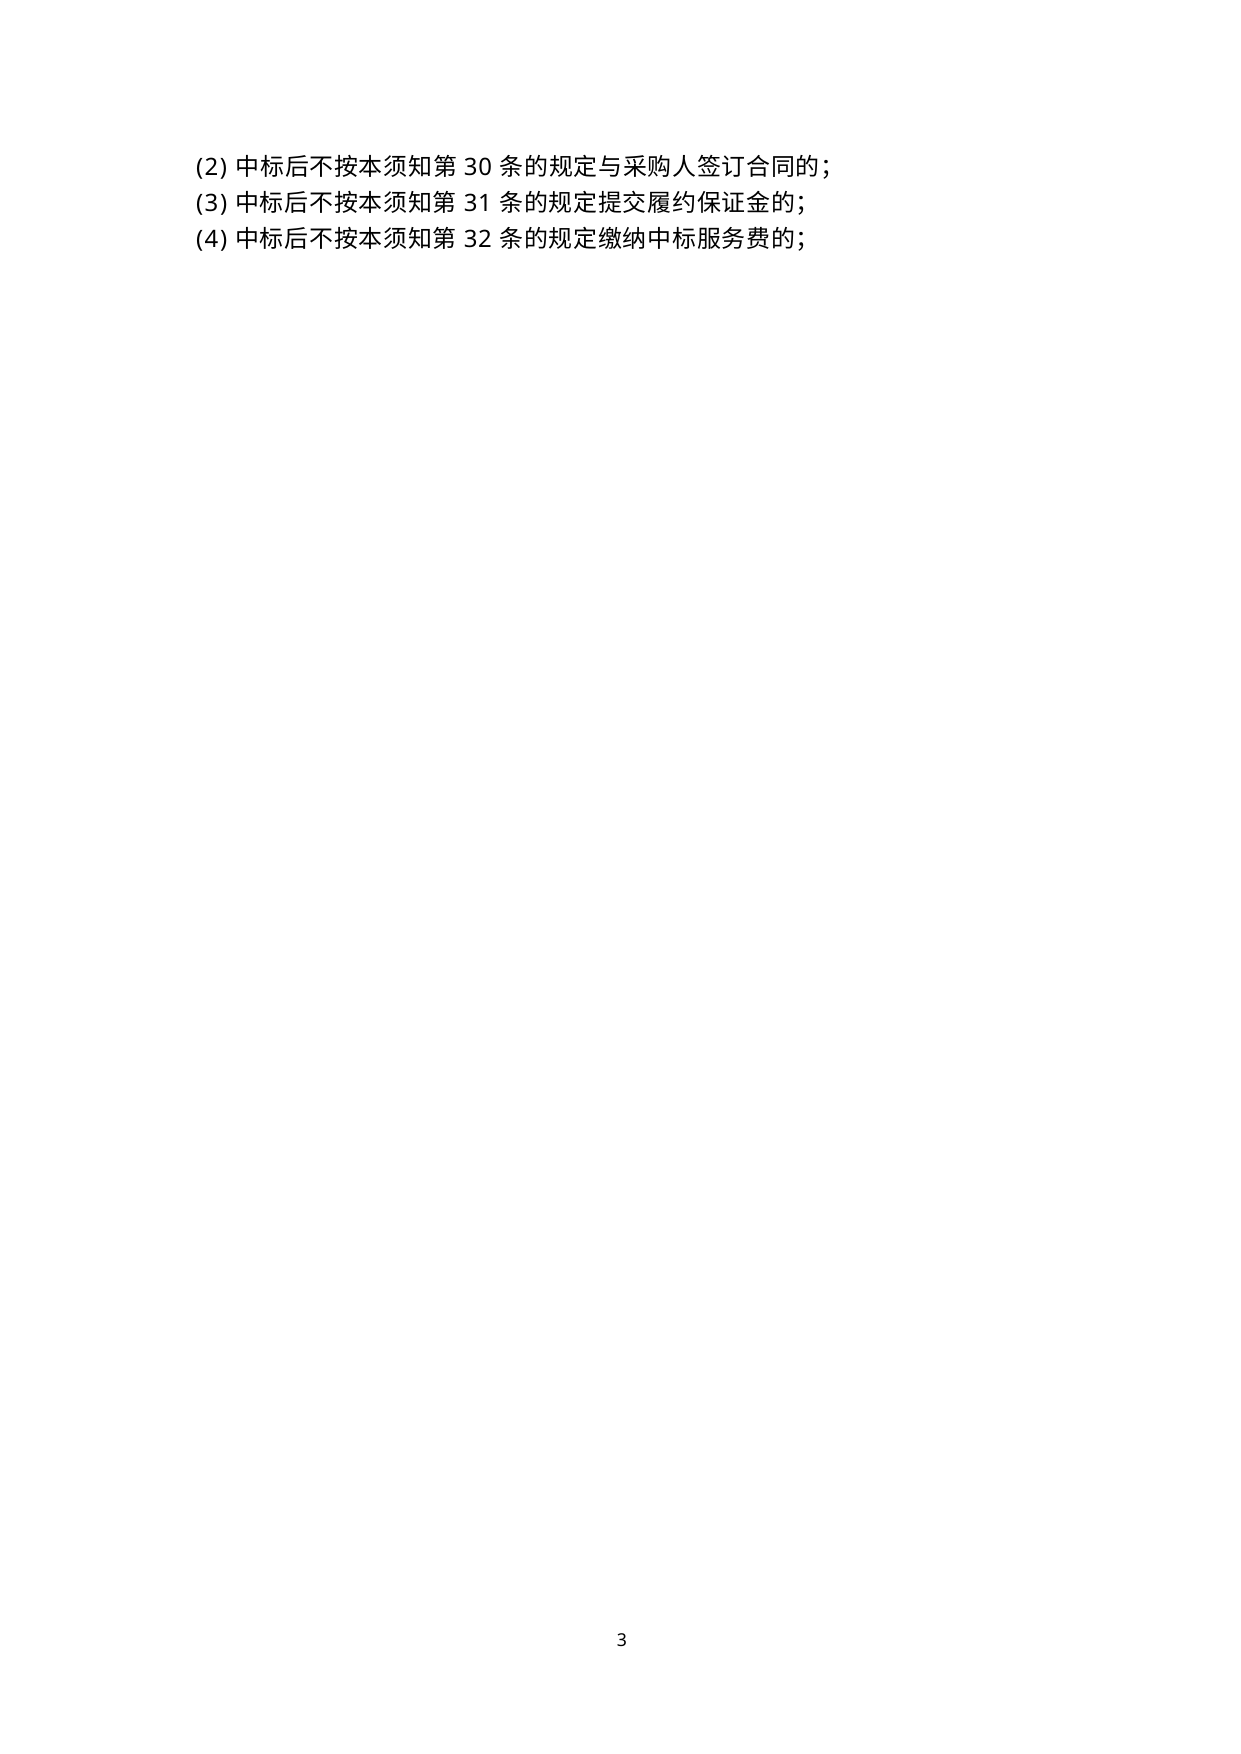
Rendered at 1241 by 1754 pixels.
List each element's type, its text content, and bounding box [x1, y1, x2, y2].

text (3) 中标后不按本须知第 31 条的规定提交履约保证金的； [196, 185, 1119, 218]
text (4) 中标后不按本须知第 32 条的规定缴纳中标服务费的； [196, 220, 1119, 254]
text (2) 中标后不按本须知第 30 条的规定与采购人签订合同的； [196, 149, 1119, 182]
